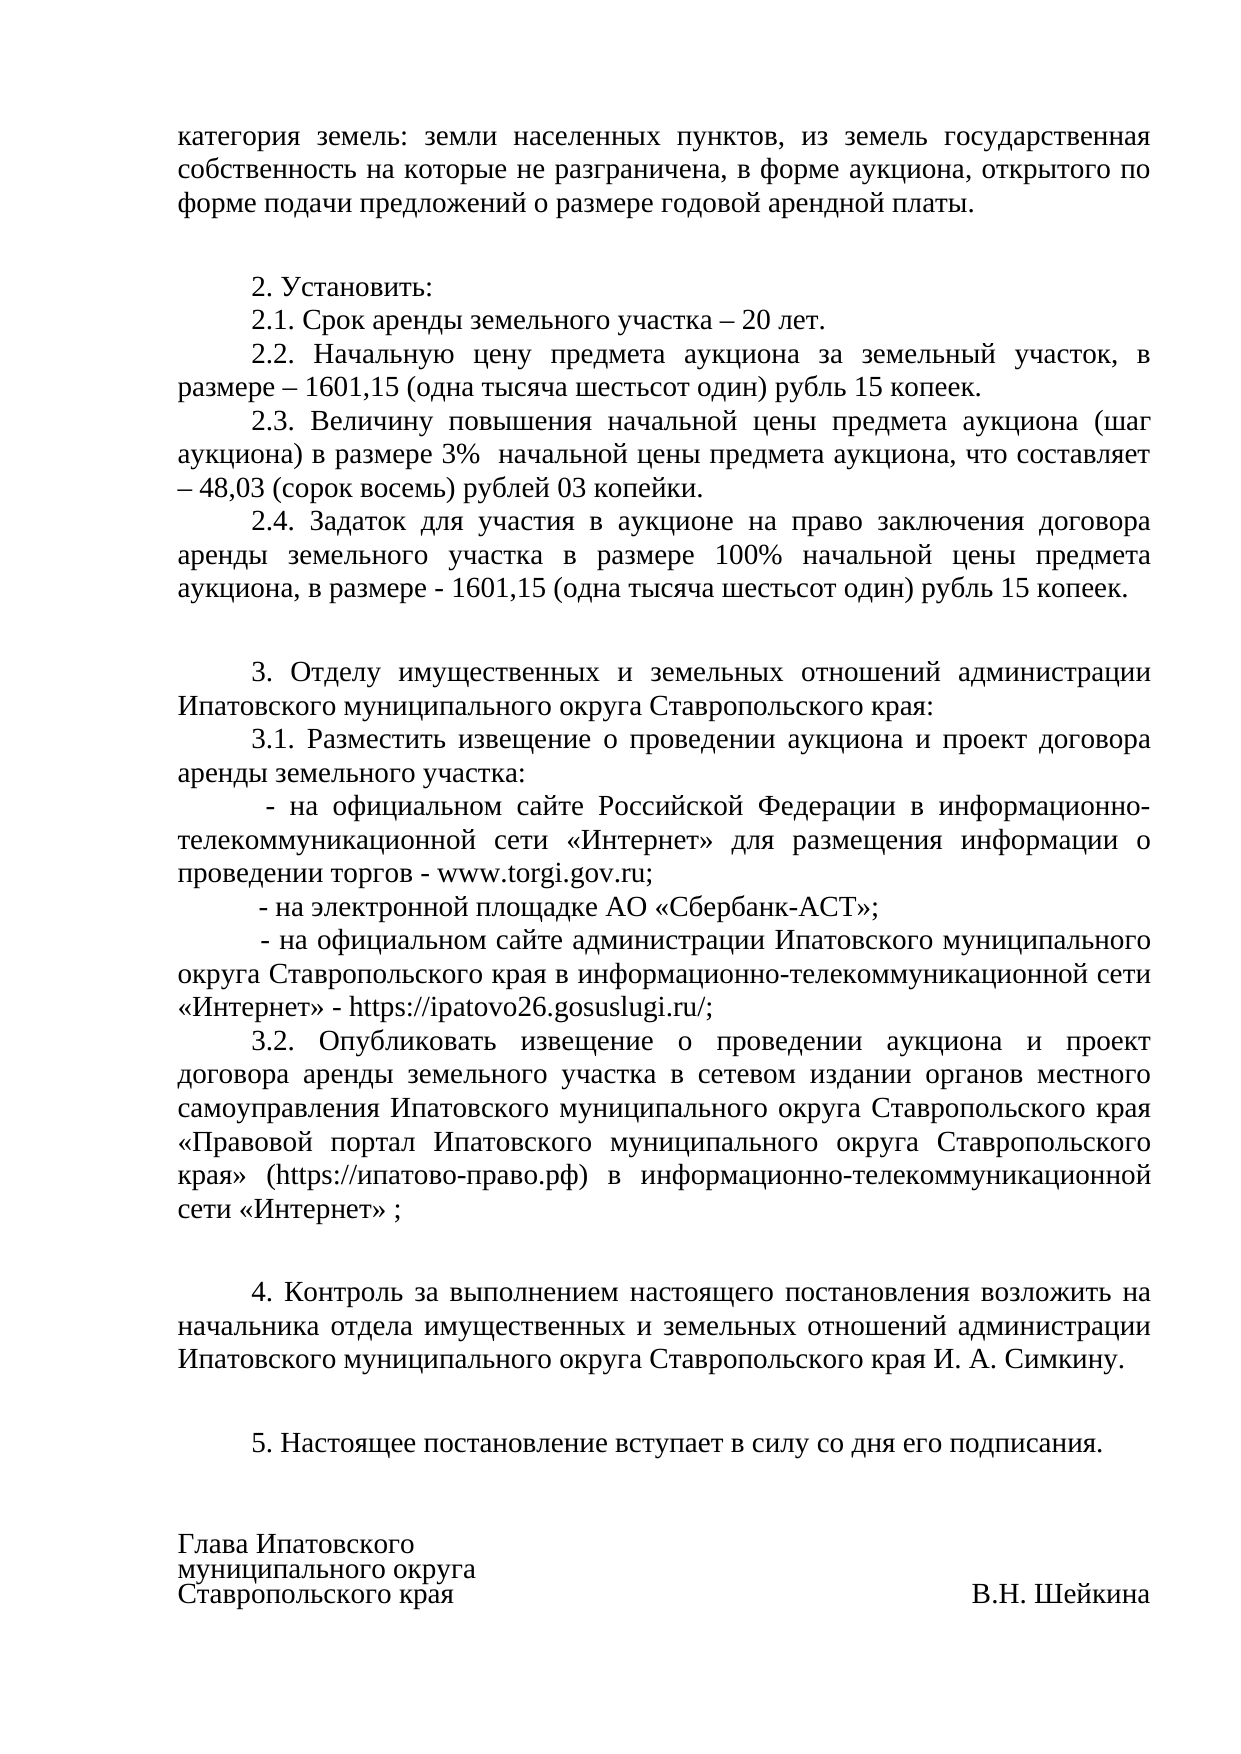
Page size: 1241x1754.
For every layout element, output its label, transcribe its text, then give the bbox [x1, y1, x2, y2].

text - на электронной площадке АО «Сбербанк-АСТ»; [177, 889, 1152, 922]
text 3.2. Опубликовать извещение о проведении аукциона и проект договора аренды земельного участка в сетевом издании органов местного самоуправления Ипатовского муниципального округа Ставропольского края «Правовой портал Ипатовского муниципального округа Ставропольского края» (https://ипатово-право.рф) в информационно-телекоммуникационной сети «Интернет» ; [177, 1023, 1152, 1224]
text - на официальном сайте администрации Ипатовского муниципального округа Ставропольского края в информационно-телекоммуникационной сети «Интернет» - https://ipatovo26.gosuslugi.ru/; [177, 922, 1152, 1023]
text Глава Ипатовского [177, 1533, 1152, 1558]
text 5. Настоящее постановление вступает в силу со дня его подписания. [177, 1425, 1152, 1458]
text 3. Отделу имущественных и земельных отношений администрации Ипатовского муниципального округа Ставропольского края: [177, 654, 1152, 721]
text 2.2. Начальную цену предмета аукциона за земельный участок, в размере – 1601,15 (одна тысяча шестьсот один) рубль 15 копеек. [177, 336, 1152, 403]
text 2. Установить: [177, 269, 1152, 302]
text 2.3. Величину повышения начальной цены предмета аукциона (шаг аукциона) в размере 3% начальной цены предмета аукциона, что составляет – 48,03 (сорок восемь) рублей 03 копейки. [177, 403, 1152, 503]
text 3.1. Разместить извещение о проведении аукциона и проект договора аренды земельного участка: [177, 721, 1152, 788]
text 2.4. Задаток для участия в аукционе на право заключения договора аренды земельного участка в размере 100% начальной цены предмета аукциона, в размере - 1601,15 (одна тысяча шестьсот один) рубль 15 копеек. [177, 503, 1152, 604]
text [177, 118, 1152, 219]
text муниципального округа [177, 1558, 1152, 1583]
text 2.1. Срок аренды земельного участка – 20 лет. [177, 302, 1152, 336]
text 4. Контроль за выполнением настоящего постановления возложить на начальника отдела имущественных и земельных отношений администрации Ипатовского муниципального округа Ставропольского края И. А. Симкину. [177, 1274, 1152, 1375]
text - на официальном сайте Российской Федерации в информационно-телекоммуникационной сети «Интернет» для размещения информации о проведении торгов - www.torgi.gov.ru; [177, 788, 1152, 889]
text Ставропольского края В.Н. Шейкина [177, 1583, 1152, 1608]
